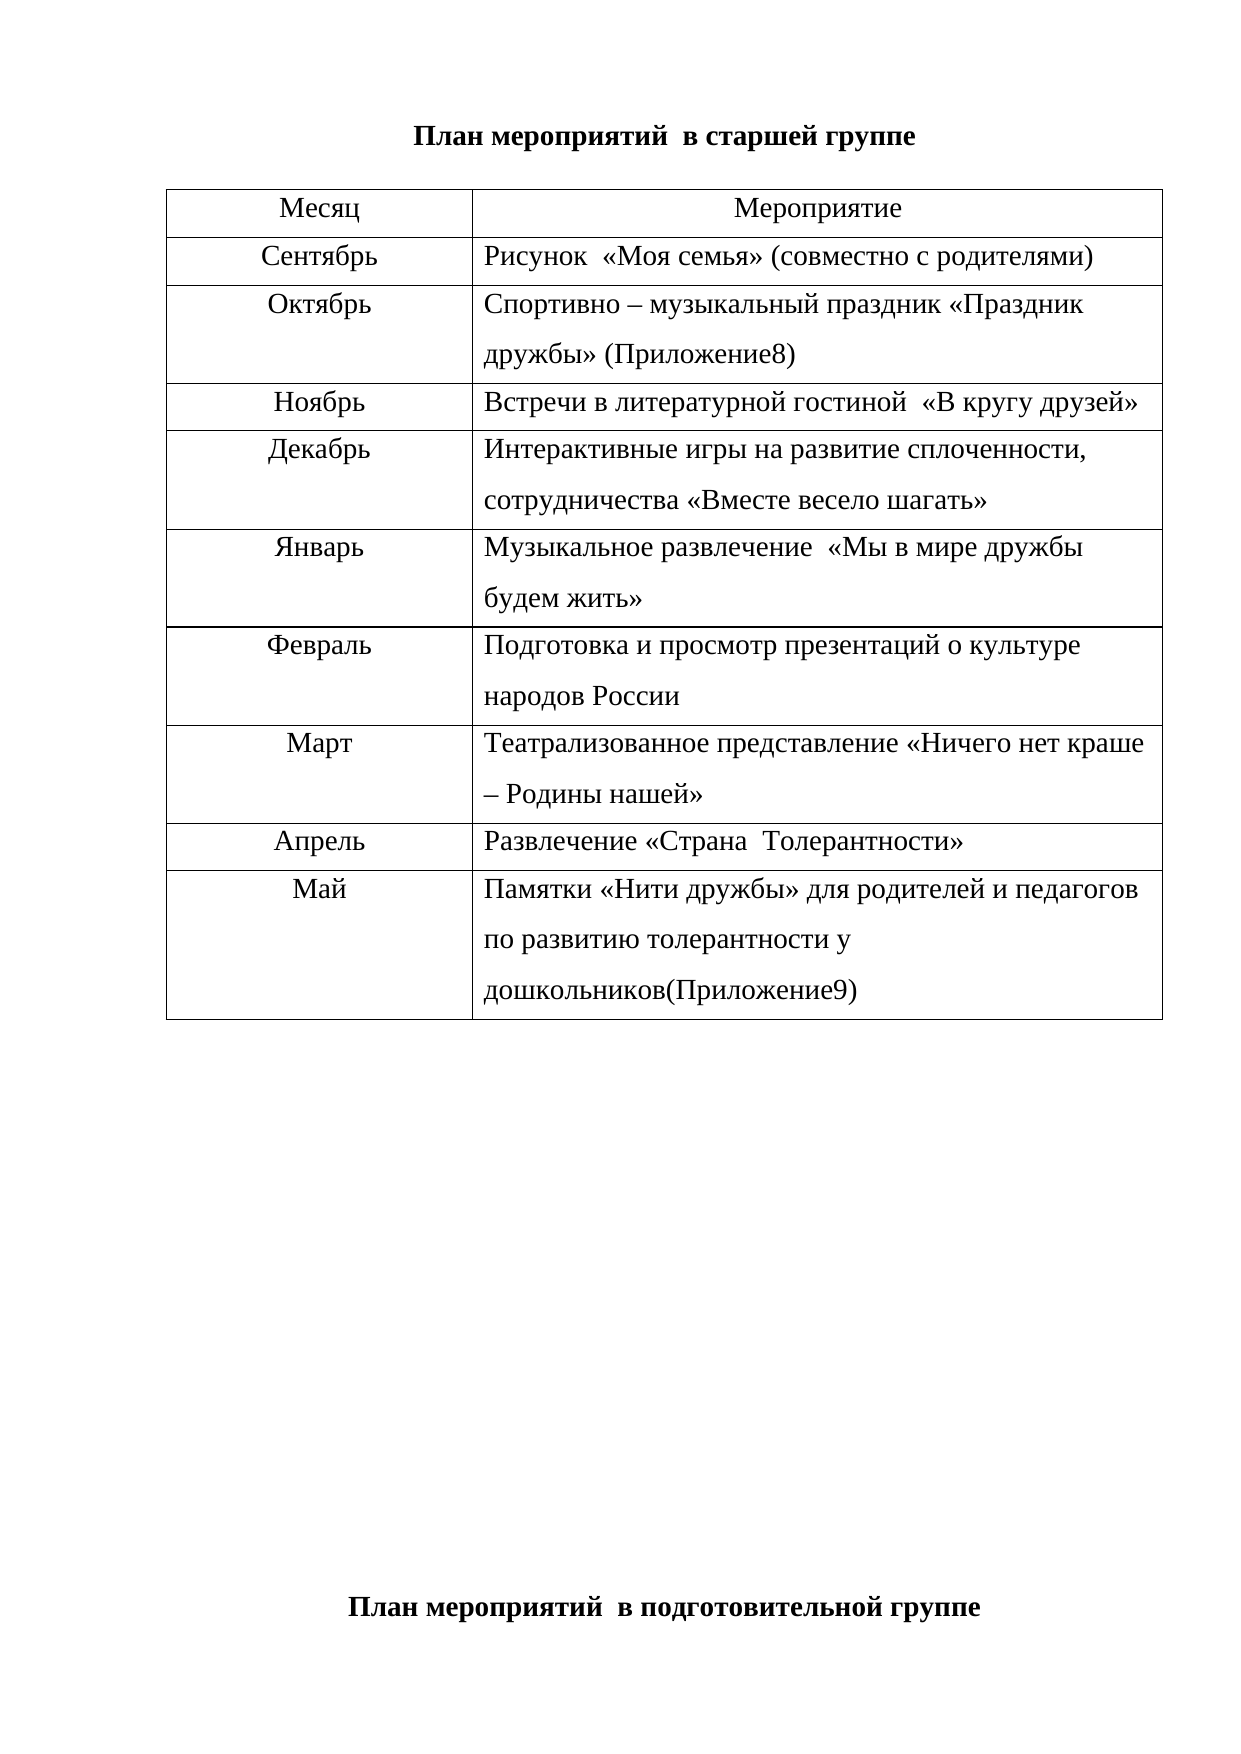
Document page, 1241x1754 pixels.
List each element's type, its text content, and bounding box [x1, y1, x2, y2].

text План мероприятий в старшей группе [177, 118, 1152, 152]
table_cell Интерактивные игры на развитие сплоченности, сотрудничества «Вместе весело шагать» [473, 431, 1162, 528]
table_cell Сентябрь [167, 238, 472, 285]
table_cell Февраль [167, 628, 472, 724]
table_header Мероприятие [473, 190, 1162, 237]
table_header Месяц [167, 190, 472, 237]
table_cell Памятки «Нити дружбы» для родителей и педагогов по развитию толерантности у дошкольников(Приложение9) [473, 871, 1162, 1018]
table_cell Март [167, 726, 472, 822]
table_cell Развлечение «Страна Толерантности» [473, 824, 1162, 870]
table_cell Май [167, 871, 472, 1018]
table_cell Октябрь [167, 286, 472, 383]
table_cell Декабрь [167, 431, 472, 528]
table_cell Встречи в литературной гостиной «В кругу друзей» [473, 384, 1162, 430]
table_cell Театрализованное представление «Ничего нет краше – Родины нашей» [473, 726, 1162, 822]
table_cell Январь [167, 530, 472, 626]
table_cell Ноябрь [167, 384, 472, 430]
table_cell Апрель [167, 824, 472, 870]
table_cell Рисунок «Моя семья» (совместно с родителями) [473, 238, 1162, 285]
text План мероприятий в подготовительной группе [177, 1589, 1152, 1622]
table_cell Спортивно – музыкальный праздник «Праздник дружбы» (Приложение8) [473, 286, 1162, 383]
table_cell Подготовка и просмотр презентаций о культуре народов России [473, 628, 1162, 724]
table_cell Музыкальное развлечение «Мы в мире дружбы будем жить» [473, 530, 1162, 626]
